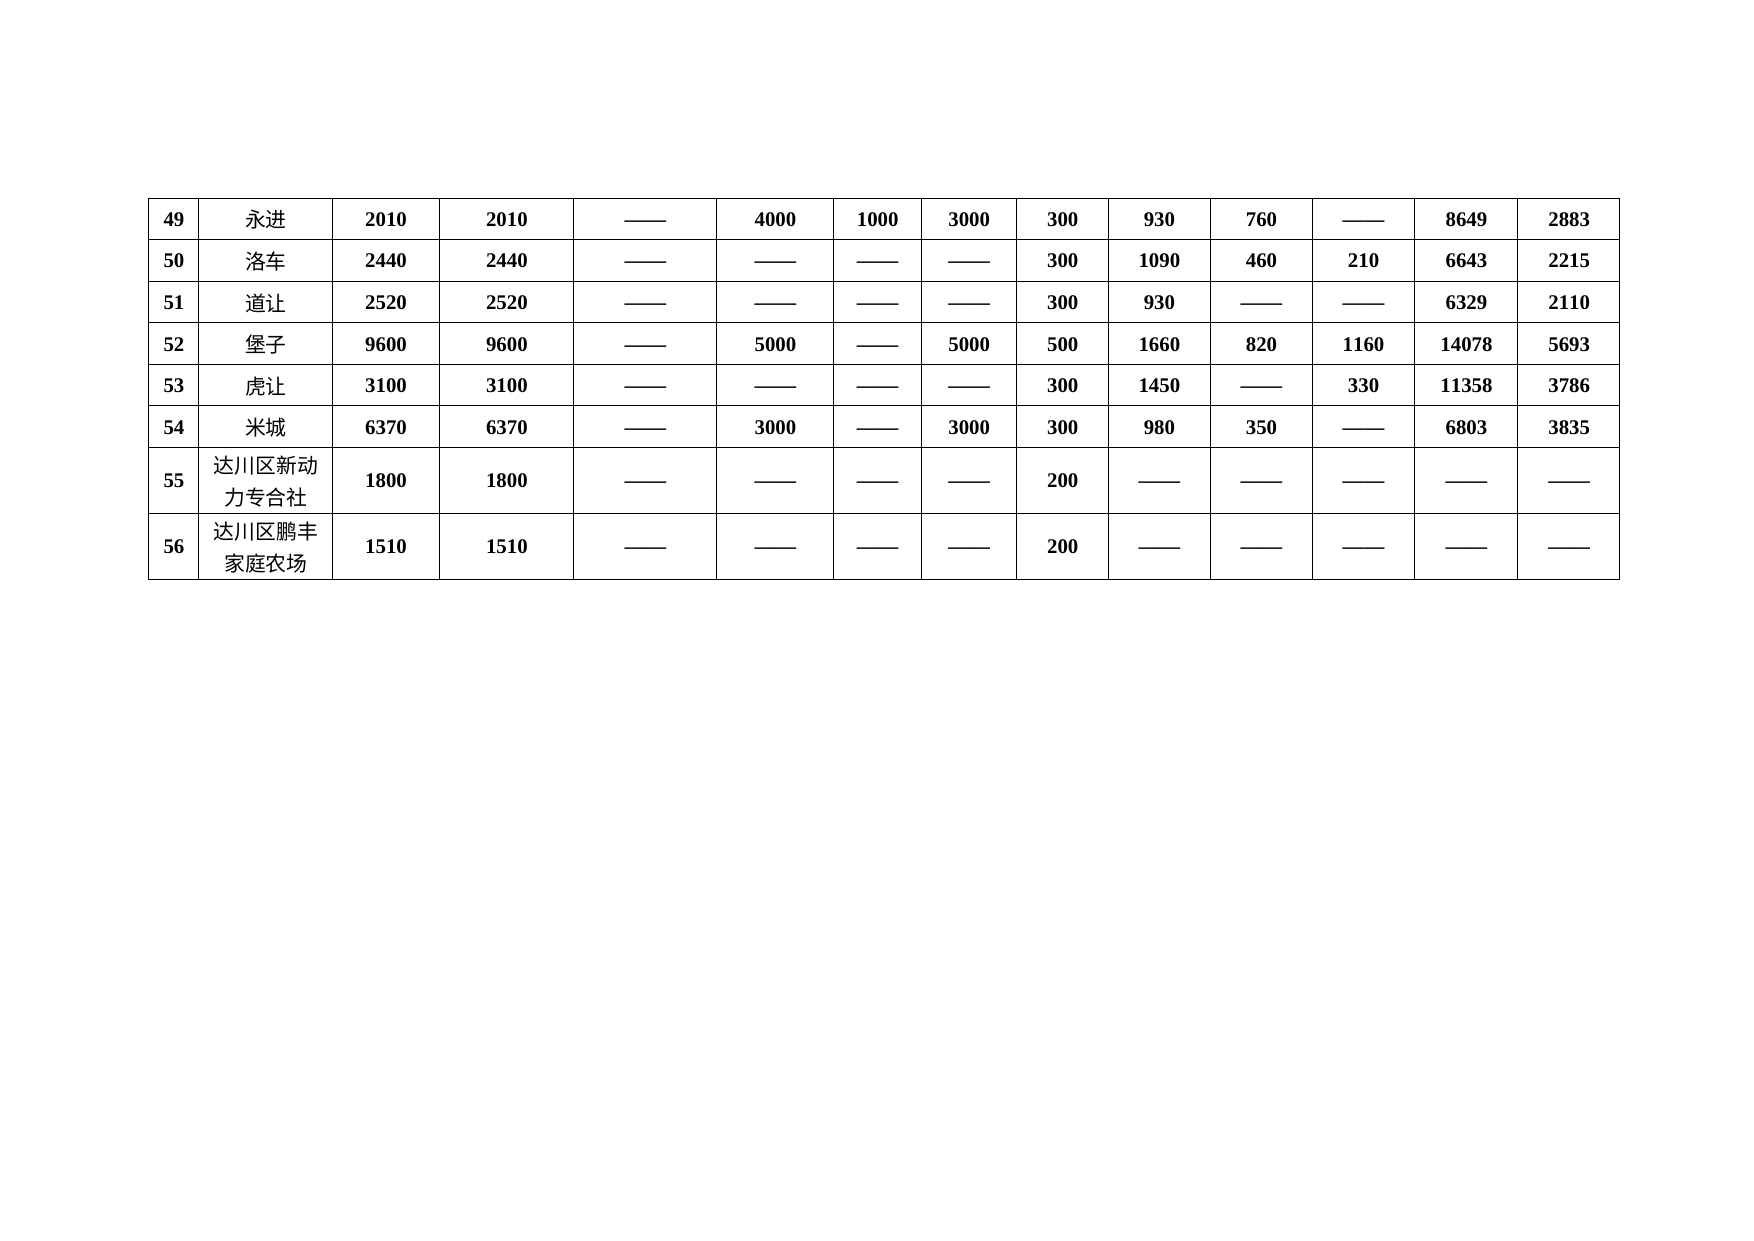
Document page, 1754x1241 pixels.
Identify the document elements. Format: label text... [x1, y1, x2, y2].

table_cell 300 [1017, 365, 1108, 405]
table_cell 2440 [440, 240, 573, 281]
table_cell 堡子 [199, 323, 332, 364]
table_cell 5000 [922, 323, 1016, 364]
table_cell —— [922, 448, 1016, 513]
table_cell 930 [1109, 199, 1210, 239]
table_cell 200 [1017, 514, 1108, 579]
table_cell 洛车 [199, 240, 332, 281]
table_cell —— [834, 282, 921, 322]
table_cell 6643 [1415, 240, 1517, 281]
table_cell —— [574, 199, 716, 239]
table_cell —— [1211, 448, 1312, 513]
table_cell —— [1415, 448, 1517, 513]
table_cell 1510 [333, 514, 439, 579]
table_cell 50 [149, 240, 198, 281]
table_cell 11358 [1415, 365, 1517, 405]
table_cell —— [717, 514, 833, 579]
table_cell 200 [1017, 448, 1108, 513]
table_cell —— [834, 323, 921, 364]
table_cell 2010 [333, 199, 439, 239]
table_cell 达川区鹏丰家庭农场 [199, 514, 332, 579]
table_cell 达川区新动力专合社 [199, 448, 332, 513]
table_cell —— [717, 282, 833, 322]
table_cell 52 [149, 323, 198, 364]
table_cell 3000 [922, 406, 1016, 447]
table_cell 2110 [1518, 282, 1619, 322]
table_cell —— [717, 240, 833, 281]
table_cell 300 [1017, 240, 1108, 281]
table_cell 2520 [440, 282, 573, 322]
table_cell 2883 [1518, 199, 1619, 239]
table_cell 6370 [333, 406, 439, 447]
table_cell 3100 [440, 365, 573, 405]
table_cell 980 [1109, 406, 1210, 447]
table_cell —— [574, 282, 716, 322]
table_cell 米城 [199, 406, 332, 447]
table_cell 51 [149, 282, 198, 322]
table_cell 210 [1313, 240, 1414, 281]
table_cell 2440 [333, 240, 439, 281]
table_cell 永进 [199, 199, 332, 239]
table_cell —— [574, 448, 716, 513]
table_cell 3100 [333, 365, 439, 405]
table_cell 6370 [440, 406, 573, 447]
table_cell —— [1211, 514, 1312, 579]
table_cell —— [1109, 448, 1210, 513]
table_cell 道让 [199, 282, 332, 322]
table_cell —— [834, 406, 921, 447]
table_cell —— [1313, 406, 1414, 447]
table_cell —— [574, 240, 716, 281]
table_cell 8649 [1415, 199, 1517, 239]
table_cell 55 [149, 448, 198, 513]
table_cell —— [717, 365, 833, 405]
table_cell 3000 [922, 199, 1016, 239]
table_cell —— [834, 448, 921, 513]
table_cell —— [834, 365, 921, 405]
table_cell —— [1211, 282, 1312, 322]
table_cell —— [922, 365, 1016, 405]
table_cell 1800 [333, 448, 439, 513]
table_cell —— [1415, 514, 1517, 579]
table_cell 4000 [717, 199, 833, 239]
table_cell 1800 [440, 448, 573, 513]
table_cell 6803 [1415, 406, 1517, 447]
table_cell —— [1313, 514, 1414, 579]
table_cell —— [1313, 282, 1414, 322]
table_cell —— [574, 514, 716, 579]
table_cell —— [834, 240, 921, 281]
table_cell 54 [149, 406, 198, 447]
table_cell 300 [1017, 199, 1108, 239]
table_cell 5693 [1518, 323, 1619, 364]
table_cell 300 [1017, 282, 1108, 322]
table_cell —— [1109, 514, 1210, 579]
table_cell 9600 [333, 323, 439, 364]
table_cell 2010 [440, 199, 573, 239]
table_cell 3786 [1518, 365, 1619, 405]
table_cell 5000 [717, 323, 833, 364]
table_cell —— [922, 282, 1016, 322]
table_cell 500 [1017, 323, 1108, 364]
table_cell 930 [1109, 282, 1210, 322]
table_cell 2215 [1518, 240, 1619, 281]
table_cell 300 [1017, 406, 1108, 447]
table_cell —— [1518, 448, 1619, 513]
table_cell 330 [1313, 365, 1414, 405]
table_cell 1090 [1109, 240, 1210, 281]
table_cell —— [574, 323, 716, 364]
table_cell 虎让 [199, 365, 332, 405]
table_cell 14078 [1415, 323, 1517, 364]
table_cell —— [922, 240, 1016, 281]
table_cell 2520 [333, 282, 439, 322]
table_cell 460 [1211, 240, 1312, 281]
table_cell —— [1313, 199, 1414, 239]
table_cell 3835 [1518, 406, 1619, 447]
table_cell —— [1313, 448, 1414, 513]
table_cell 1160 [1313, 323, 1414, 364]
table_cell 1450 [1109, 365, 1210, 405]
table_cell 350 [1211, 406, 1312, 447]
table_cell —— [1518, 514, 1619, 579]
table_cell —— [717, 448, 833, 513]
table_cell —— [1211, 365, 1312, 405]
table_cell 56 [149, 514, 198, 579]
table_cell 3000 [717, 406, 833, 447]
table_cell 1660 [1109, 323, 1210, 364]
table_cell 49 [149, 199, 198, 239]
table_cell 1510 [440, 514, 573, 579]
table_cell 1000 [834, 199, 921, 239]
table_cell 820 [1211, 323, 1312, 364]
table_cell 9600 [440, 323, 573, 364]
table_cell 6329 [1415, 282, 1517, 322]
table_cell —— [922, 514, 1016, 579]
table_cell —— [574, 365, 716, 405]
table_cell 53 [149, 365, 198, 405]
table_cell 760 [1211, 199, 1312, 239]
table_cell —— [834, 514, 921, 579]
table_cell —— [574, 406, 716, 447]
